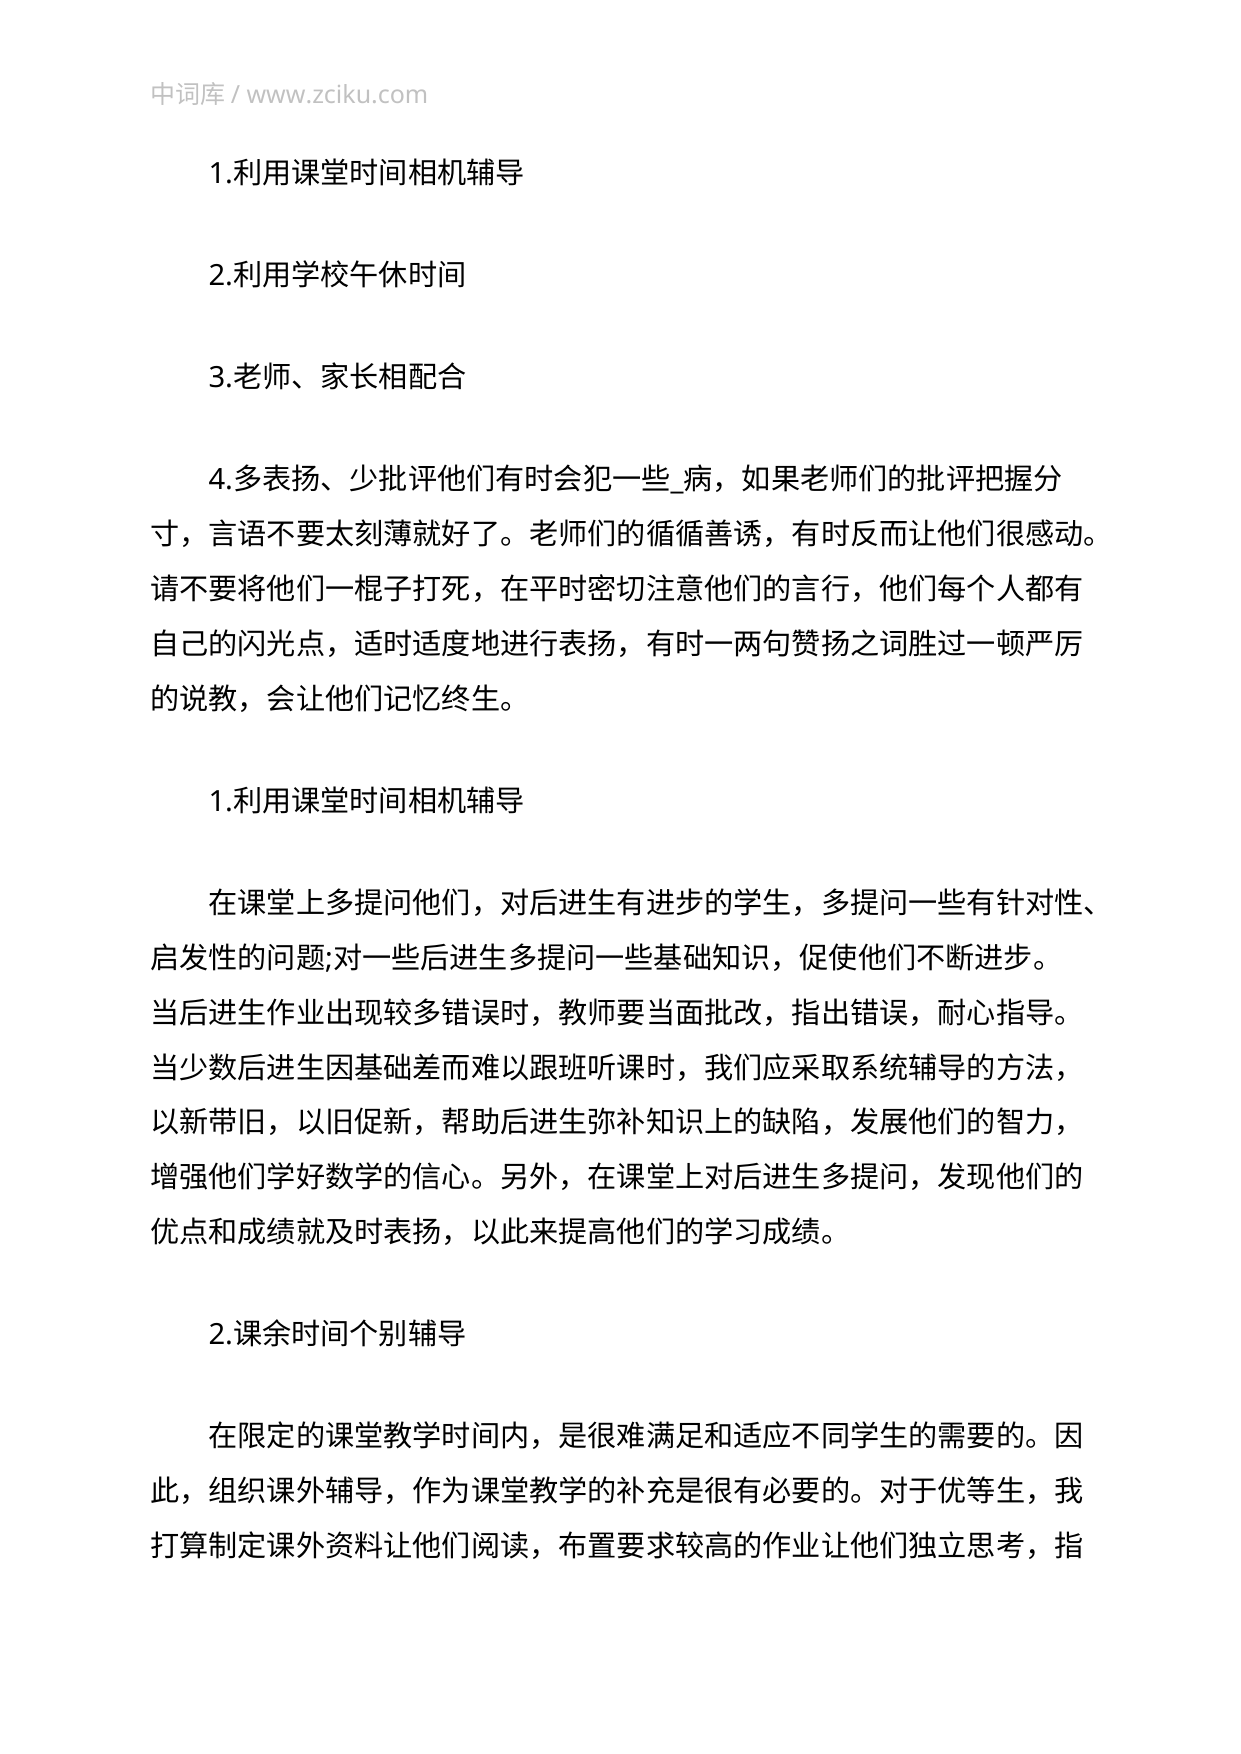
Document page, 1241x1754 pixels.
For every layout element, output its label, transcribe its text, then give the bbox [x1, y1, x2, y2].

text 2.利用学校午休时间 [150, 252, 1090, 294]
text 在课堂上多提问他们，对后进生有进步的学生，多提问一些有针对性、启发性的问题;对一些后进生多提问一些基础知识，促使他们不断进步。当后进生作业出现较多错误时，教师要当面批改，指出错误，耐心指导。当少数后进生因基础差而难以跟班听课时，我们应采取系统辅导的方法，以新带旧，以旧促新，帮助后进生弥补知识上的缺陷，发展他们的智力，增强他们学好数学的信心。另外，在课堂上对后进生多提问，发现他们的优点和成绩就及时表扬，以此来提高他们的学习成绩。 [150, 879, 1090, 1251]
text 4.多表扬、少批评他们有时会犯一些_病，如果老师们的批评把握分寸，言语不要太刻薄就好了。老师们的循循善诱，有时反而让他们很感动。请不要将他们一棍子打死，在平时密切注意他们的言行，他们每个人都有自己的闪光点，适时适度地进行表扬，有时一两句赞扬之词胜过一顿严厉的说教，会让他们记忆终生。 [150, 456, 1090, 718]
text 1.利用课堂时间相机辅导 [150, 150, 1090, 192]
text 2.课余时间个别辅导 [150, 1311, 1090, 1353]
text 1.利用课堂时间相机辅导 [150, 777, 1090, 820]
text 3.老师、家长相配合 [150, 354, 1090, 396]
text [150, 1413, 1090, 1565]
